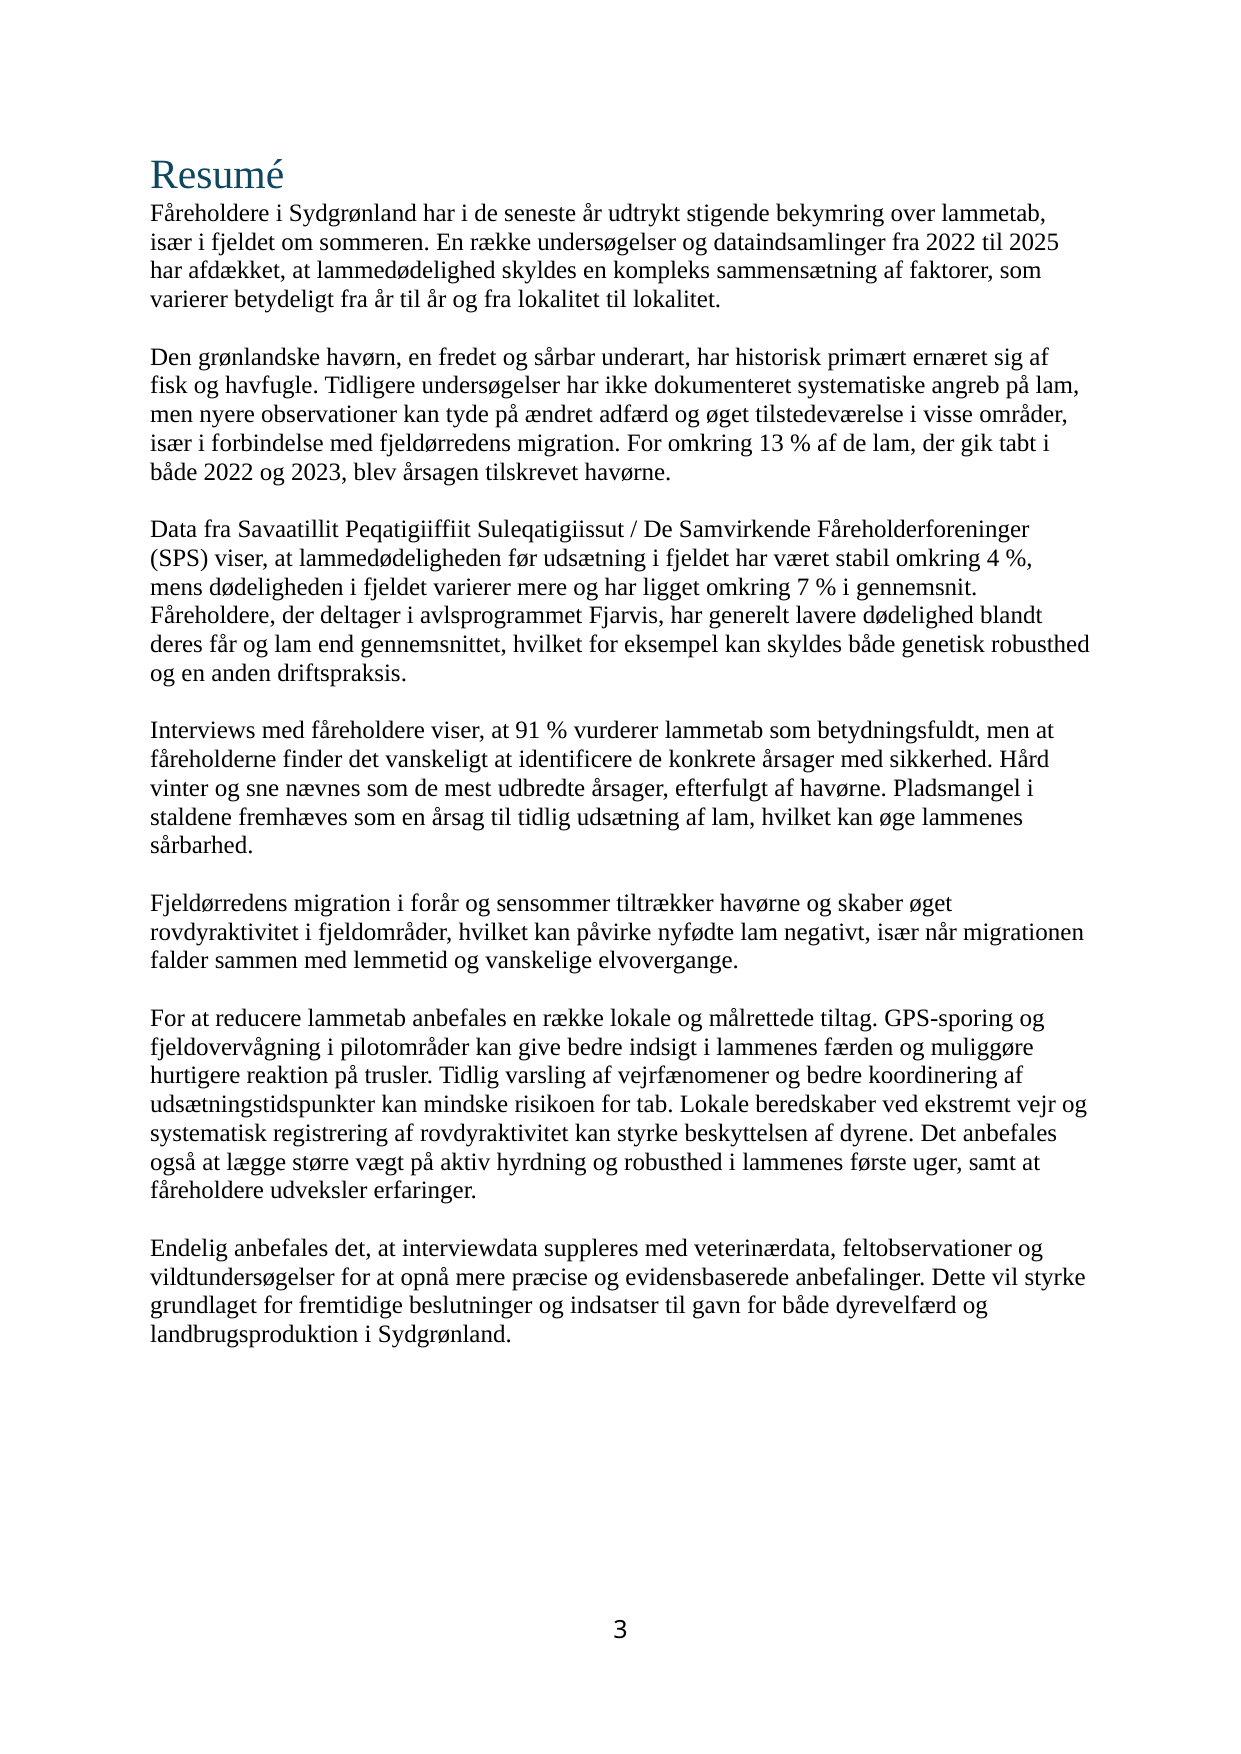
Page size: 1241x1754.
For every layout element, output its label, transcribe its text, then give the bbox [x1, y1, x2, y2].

text Endelig anbefales det, at interviewdata suppleres med veterinærdata, feltobservationer og vildtundersøgelser for at opnå mere præcise og evidensbaserede anbefalinger. Dette vil styrke grundlaget for fremtidige beslutninger og indsatser til gavn for både dyrevelfærd og landbrugsproduktion i Sydgrønland. [150, 1233, 1090, 1348]
subtitle Resumé [150, 150, 1090, 198]
text Fjeldørredens migration i forår og sensommer tiltrækker havørne og skaber øget rovdyraktivitet i fjeldområder, hvilket kan påvirke nyfødte lam negativt, især når migrationen falder sammen med lemmetid og vanskelige elvovergange. [150, 888, 1090, 974]
text Data fra Savaatillit Peqatigiiffiit Suleqatigiissut / De Samvirkende Fåreholderforeninger (SPS) viser, at lammedødeligheden før udsætning i fjeldet har været stabil omkring 4 %, mens dødeligheden i fjeldet varierer mere og har ligget omkring 7 % i gennemsnit. Fåreholdere, der deltager i avlsprogrammet Fjarvis, har generelt lavere dødelighed blandt deres får og lam end gennemsnittet, hvilket for eksempel kan skyldes både genetisk robusthed og en anden driftspraksis. [150, 514, 1090, 687]
text Fåreholdere i Sydgrønland har i de seneste år udtrykt stigende bekymring over lammetab, især i fjeldet om sommeren. En række undersøgelser og dataindsamlinger fra 2022 til 2025 har afdækket, at lammedødelighed skyldes en kompleks sammensætning af faktorer, som varierer betydeligt fra år til år og fra lokalitet til lokalitet. [150, 198, 1090, 313]
text Den grønlandske havørn, en fredet og sårbar underart, har historisk primært ernæret sig af fisk og havfugle. Tidligere undersøgelser har ikke dokumenteret systematiske angreb på lam, men nyere observationer kan tyde på ændret adfærd og øget tilstedeværelse i visse områder, især i forbindelse med fjeldørredens migration. For omkring 13 % af de lam, der gik tabt i både 2022 og 2023, blev årsagen tilskrevet havørne. [150, 342, 1090, 485]
text Interviews med fåreholdere viser, at 91 % vurderer lammetab som betydningsfuldt, men at fåreholderne finder det vanskeligt at identificere de konkrete årsager med sikkerhed. Hård vinter og sne nævnes som de mest udbredte årsager, efterfulgt af havørne. Pladsmangel i staldene fremhæves som en årsag til tidlig udsætning af lam, hvilket kan øge lammenes sårbarhed. [150, 715, 1090, 859]
text For at reducere lammetab anbefales en række lokale og målrettede tiltag. GPS-sporing og fjeldovervågning i pilotområder kan give bedre indsigt i lammenes færden og muliggøre hurtigere reaktion på trusler. Tidlig varsling af vejrfænomener og bedre koordinering af udsætningstidspunkter kan mindske risikoen for tab. Lokale beredskaber ved ekstremt vejr og systematisk registrering af rovdyraktivitet kan styrke beskyttelsen af dyrene. Det anbefales også at lægge større vægt på aktiv hyrdning og robusthed i lammenes første uger, samt at fåreholdere udveksler erfaringer. [150, 1003, 1090, 1204]
